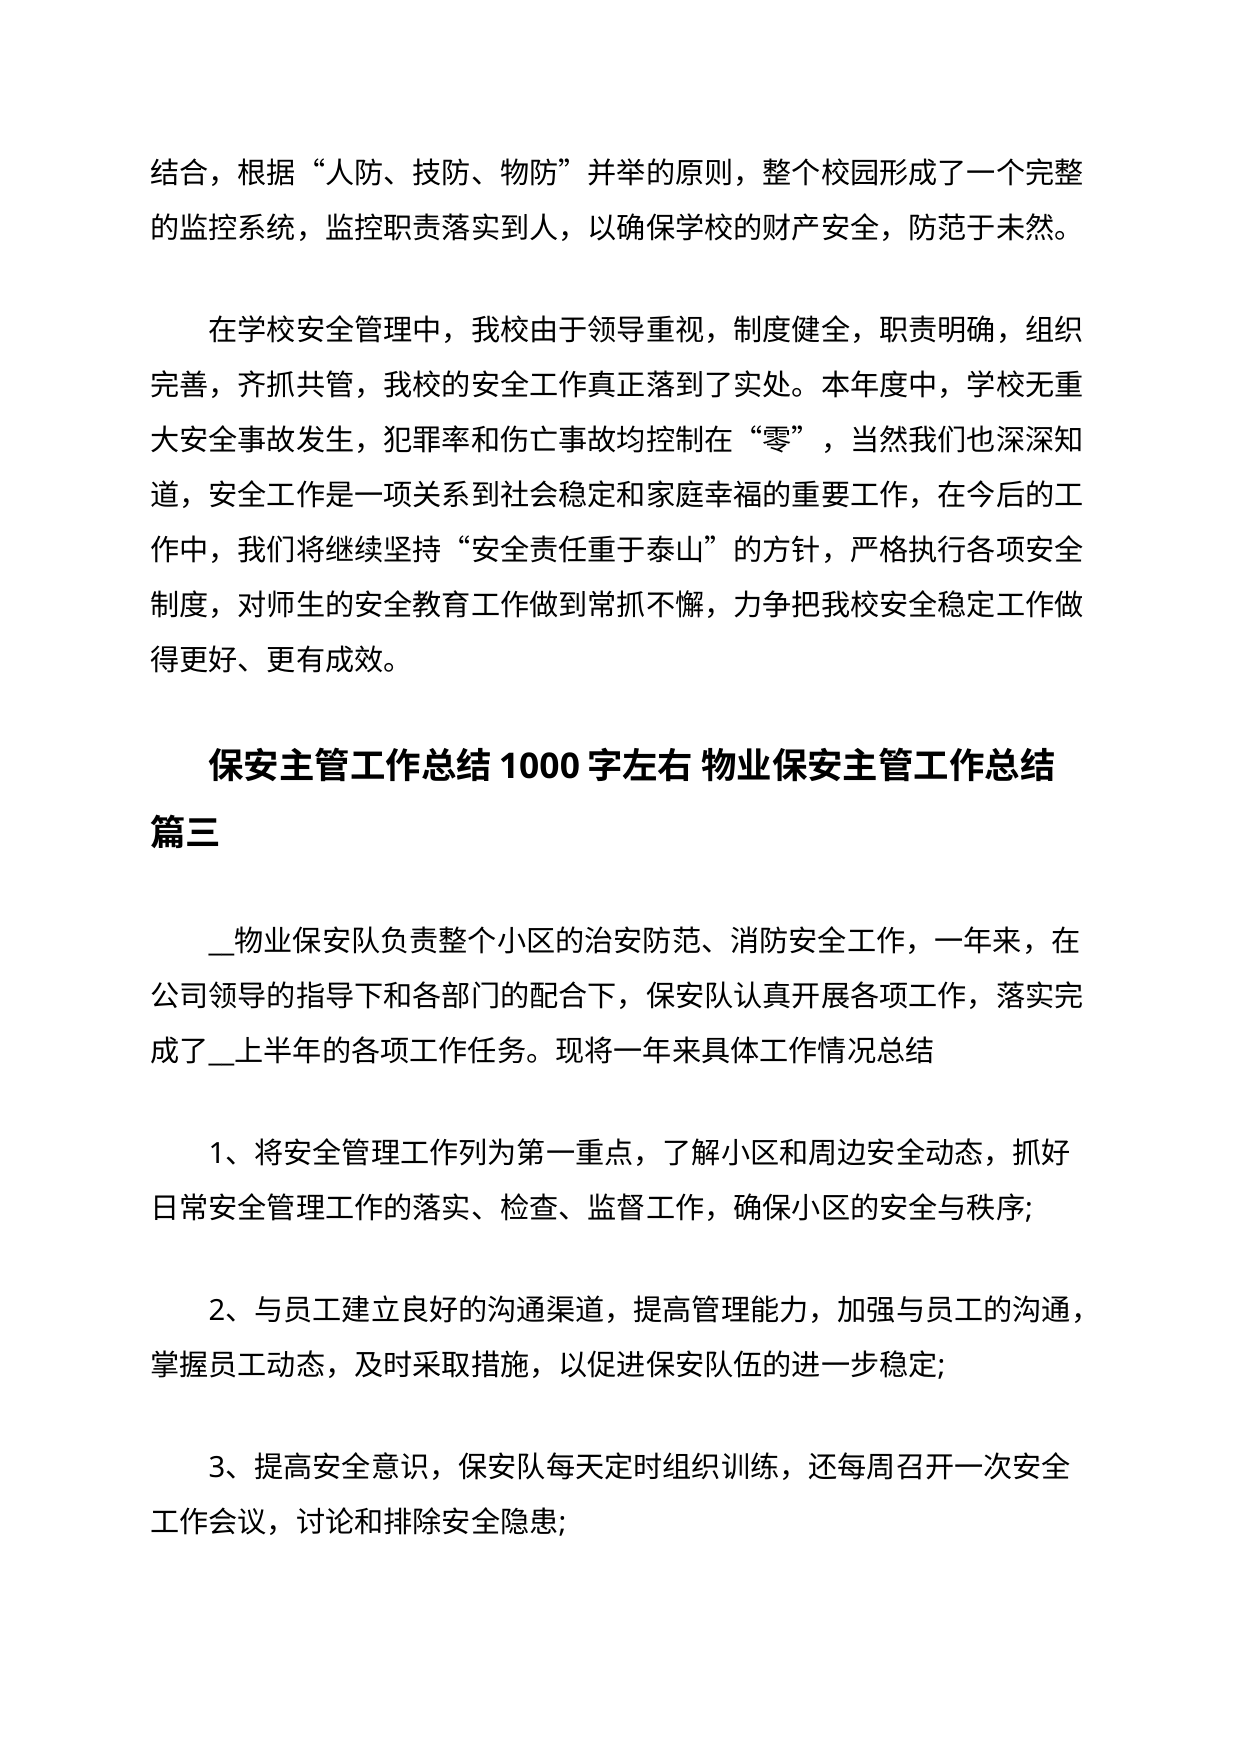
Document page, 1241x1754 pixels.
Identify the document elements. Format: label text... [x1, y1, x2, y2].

text __物业保安队负责整个小区的治安防范、消防安全工作，一年来，在公司领导的指导下和各部门的配合下，保安队认真开展各项工作，落实完成了__上半年的各项工作任务。现将一年来具体工作情况总结 [150, 918, 1090, 1070]
text 保安主管工作总结1000字左右 物业保安主管工作总结篇三 [150, 738, 1090, 856]
text 在学校安全管理中，我校由于领导重视，制度健全，职责明确，组织完善，齐抓共管，我校的安全工作真正落到了实处。本年度中，学校无重大安全事故发生，犯罪率和伤亡事故均控制在“零”，当然我们也深深知道，安全工作是一项关系到社会稳定和家庭幸福的重要工作，在今后的工作中，我们将继续坚持“安全责任重于泰山”的方针，严格执行各项安全制度，对师生的安全教育工作做到常抓不懈，力争把我校安全稳定工作做得更好、更有成效。 [150, 307, 1090, 678]
text 2、与员工建立良好的沟通渠道，提高管理能力，加强与员工的沟通，掌握员工动态，及时采取措施，以促进保安队伍的进一步稳定; [150, 1287, 1090, 1384]
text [150, 150, 1090, 247]
text 3、提高安全意识，保安队每天定时组织训练，还每周召开一次安全工作会议，讨论和排除安全隐患; [150, 1444, 1090, 1541]
text 1、将安全管理工作列为第一重点，了解小区和周边安全动态，抓好日常安全管理工作的落实、检查、监督工作，确保小区的安全与秩序; [150, 1130, 1090, 1227]
